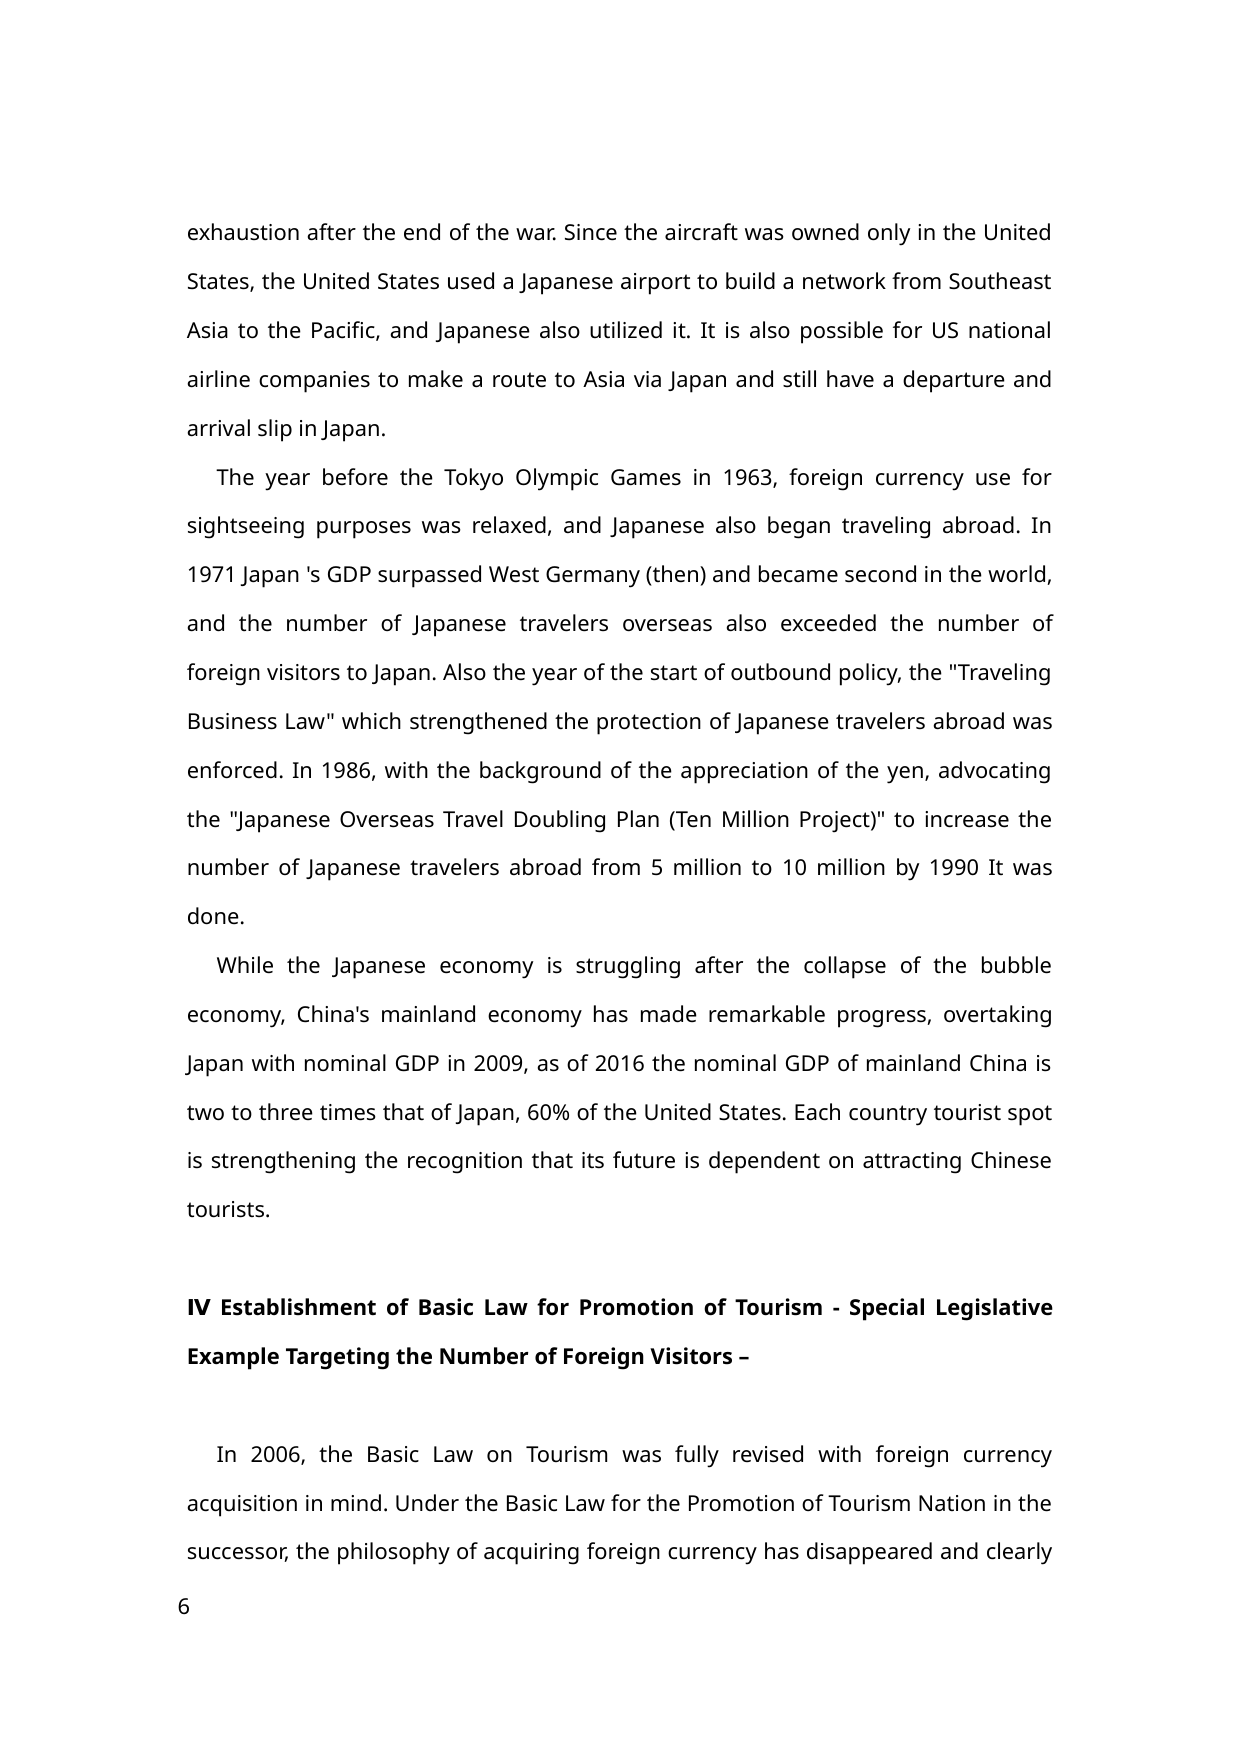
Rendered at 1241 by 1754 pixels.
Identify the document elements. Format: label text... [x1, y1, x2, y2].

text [187, 1429, 1053, 1576]
text While the Japanese economy is struggling after the collapse of the bubble economy, China's mainland economy has made remarkable progress, overtaking Japan with nominal GDP in 2009, as of 2016 the nominal GDP of mainland China is two to three times that of Japan, 60% of the United States. Each country tourist spot is strengthening the recognition that its future is dependent on attracting Chinese tourists. [187, 941, 1053, 1234]
text Ⅳ Establishment of Basic Law for Promotion of Tourism - Special Legislative Example Targeting the Number of Foreign Visitors – [187, 1283, 1053, 1380]
text The year before the Tokyo Olympic Games in 1963, foreign currency use for sightseeing purposes was relaxed, and Japanese also began traveling abroad. In 1971 Japan 's GDP surpassed West Germany (then) and became second in the world, and the number of Japanese travelers overseas also exceeded the number of foreign visitors to Japan. Also the year of the start of outbound policy, the "Traveling Business Law" which strengthened the protection of Japanese travelers abroad was enforced. In 1986, with the background of the appreciation of the yen, advocating the "Japanese Overseas Travel Doubling Plan (Ten Million Project)" to increase the number of Japanese travelers abroad from 5 million to 10 million by 1990 It was done. [187, 452, 1053, 941]
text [187, 208, 1053, 452]
